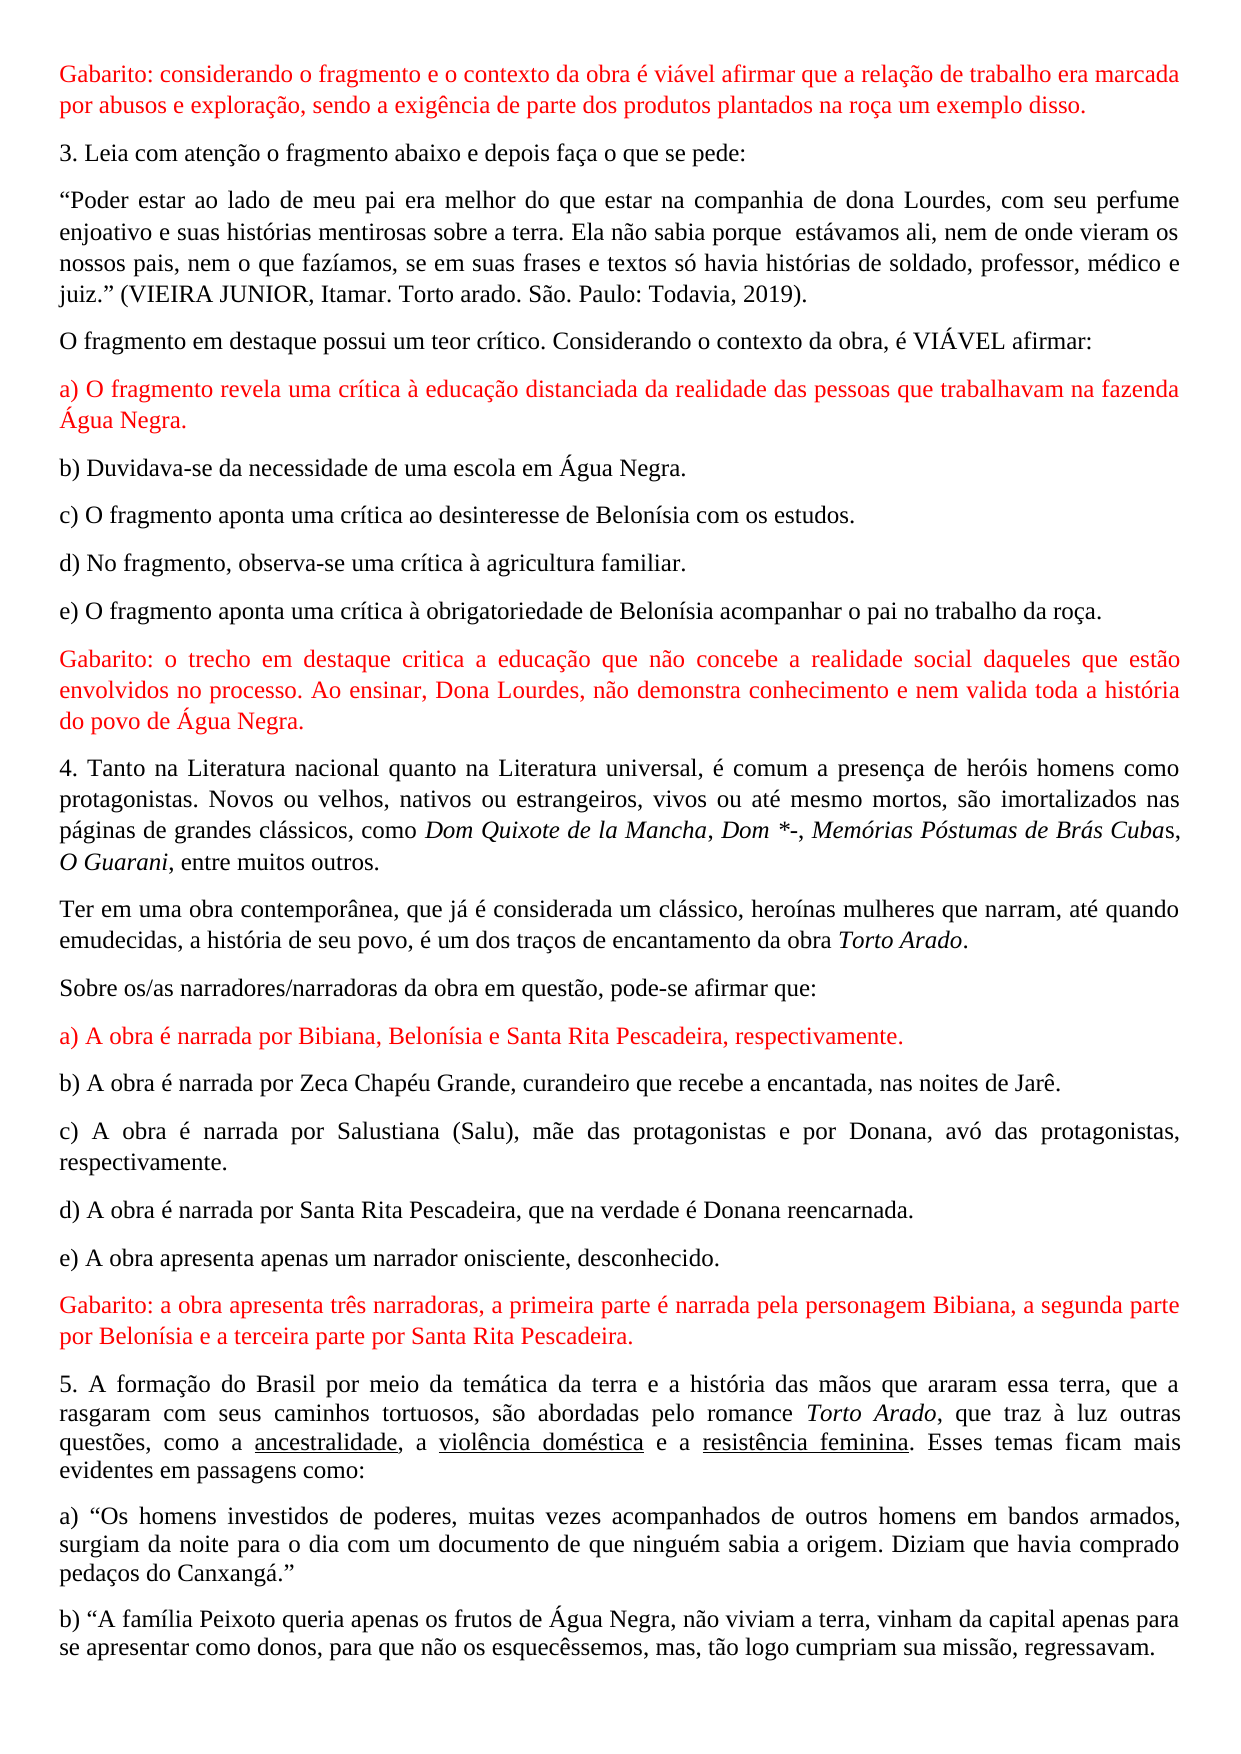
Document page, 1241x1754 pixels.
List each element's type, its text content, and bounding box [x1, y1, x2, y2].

text Sobre os/as narradores/narradoras da obra em questão, pode-se afirmar que: [59, 973, 1181, 1002]
text c) O fragmento aponta uma crítica ao desinteresse de Belonísia com os estudos. [59, 501, 1181, 529]
text a) “Os homens investidos de poderes, muitas vezes acompanhados de outros homens em bandos armados, surgiam da noite para o dia com um documento de que ninguém sabia a origem. Diziam que havia comprado pedaços do Canxangá.” [59, 1501, 1181, 1587]
text e) O fragmento aponta uma crítica à obrigatoriedade de Belonísia acompanhar o pai no trabalho da roça. [59, 596, 1181, 625]
text 5. A formação do Brasil por meio da temática da terra e a história das mãos que araram essa terra, que a rasgaram com seus caminhos tortuosos, são abordadas pelo romance Torto Arado, que traz à luz outras questões, como a ancestralidade, a violência doméstica e a resistência feminina. Esses temas ficam mais evidentes em passagens como: [59, 1369, 1181, 1484]
text b) “A família Peixoto queria apenas os frutos de Água Negra, não viviam a terra, vinham da capital apenas para se apresentar como donos, para que não os esquecêssemos, mas, tão logo cumpriam sua missão, regressavam. [59, 1604, 1181, 1661]
text a) A obra é narrada por Bibiana, Belonísia e Santa Rita Pescadeira, respectivamente. [59, 1021, 1181, 1049]
text 3. Leia com atenção o fragmento abaixo e depois faça o que se pede: [59, 138, 1181, 167]
text Ter em uma obra contemporânea, que já é considerada um clássico, heroínas mulheres que narram, até quando emudecidas, a história de seu povo, é um dos traços de encantamento da obra Torto Arado. [59, 894, 1181, 954]
text Gabarito: a obra apresenta três narradoras, a primeira parte é narrada pela personagem Bibiana, a segunda parte por Belonísia e a terceira parte por Santa Rita Pescadeira. [59, 1290, 1181, 1350]
text d) No fragmento, observa-se uma crítica à agricultura familiar. [59, 548, 1181, 577]
text Gabarito: considerando o fragmento e o contexto da obra é viável afirmar que a relação de trabalho era marcada por abusos e exploração, sendo a exigência de parte dos produtos plantados na roça um exemplo disso. [59, 59, 1181, 119]
text Gabarito: o trecho em destaque critica a educação que não concebe a realidade social daqueles que estão envolvidos no processo. Ao ensinar, Dona Lourdes, não demonstra conhecimento e nem valida toda a história do povo de Água Negra. [59, 644, 1181, 734]
text O fragmento em destaque possui um teor crítico. Considerando o contexto da obra, é VIÁVEL afirmar: [59, 326, 1181, 355]
text a) O fragmento revela uma crítica à educação distanciada da realidade das pessoas que trabalhavam na fazenda Água Negra. [59, 374, 1181, 434]
text “Poder estar ao lado de meu pai era melhor do que estar na companhia de dona Lourdes, com seu perfume enjoativo e suas histórias mentirosas sobre a terra. Ela não sabia porque estávamos ali, nem de onde vieram os nossos pais, nem o que fazíamos, se em suas frases e textos só havia histórias de soldado, professor, médico e juiz.” (VIEIRA JUNIOR, Itamar. Torto arado. São. Paulo: Todavia, 2019). [59, 186, 1181, 307]
text b) A obra é narrada por Zeca Chapéu Grande, curandeiro que recebe a encantada, nas noites de Jarê. [59, 1068, 1181, 1097]
text d) A obra é narrada por Santa Rita Pescadeira, que na verdade é Donana reencarnada. [59, 1195, 1181, 1224]
text b) Duvidava-se da necessidade de uma escola em Água Negra. [59, 453, 1181, 482]
text e) A obra apresenta apenas um narrador onisciente, desconhecido. [59, 1243, 1181, 1271]
text c) A obra é narrada por Salustiana (Salu), mãe das protagonistas e por Donana, avó das protagonistas, respectivamente. [59, 1116, 1181, 1176]
text 4. Tanto na Literatura nacional quanto na Literatura universal, é comum a presença de heróis homens como protagonistas. Novos ou velhos, nativos ou estrangeiros, vivos ou até mesmo mortos, são imortalizados nas páginas de grandes clássicos, como Dom Quixote de la Mancha, Dom *-, Memórias Póstumas de Brás Cubas, O Guarani, entre muitos outros. [59, 753, 1181, 875]
